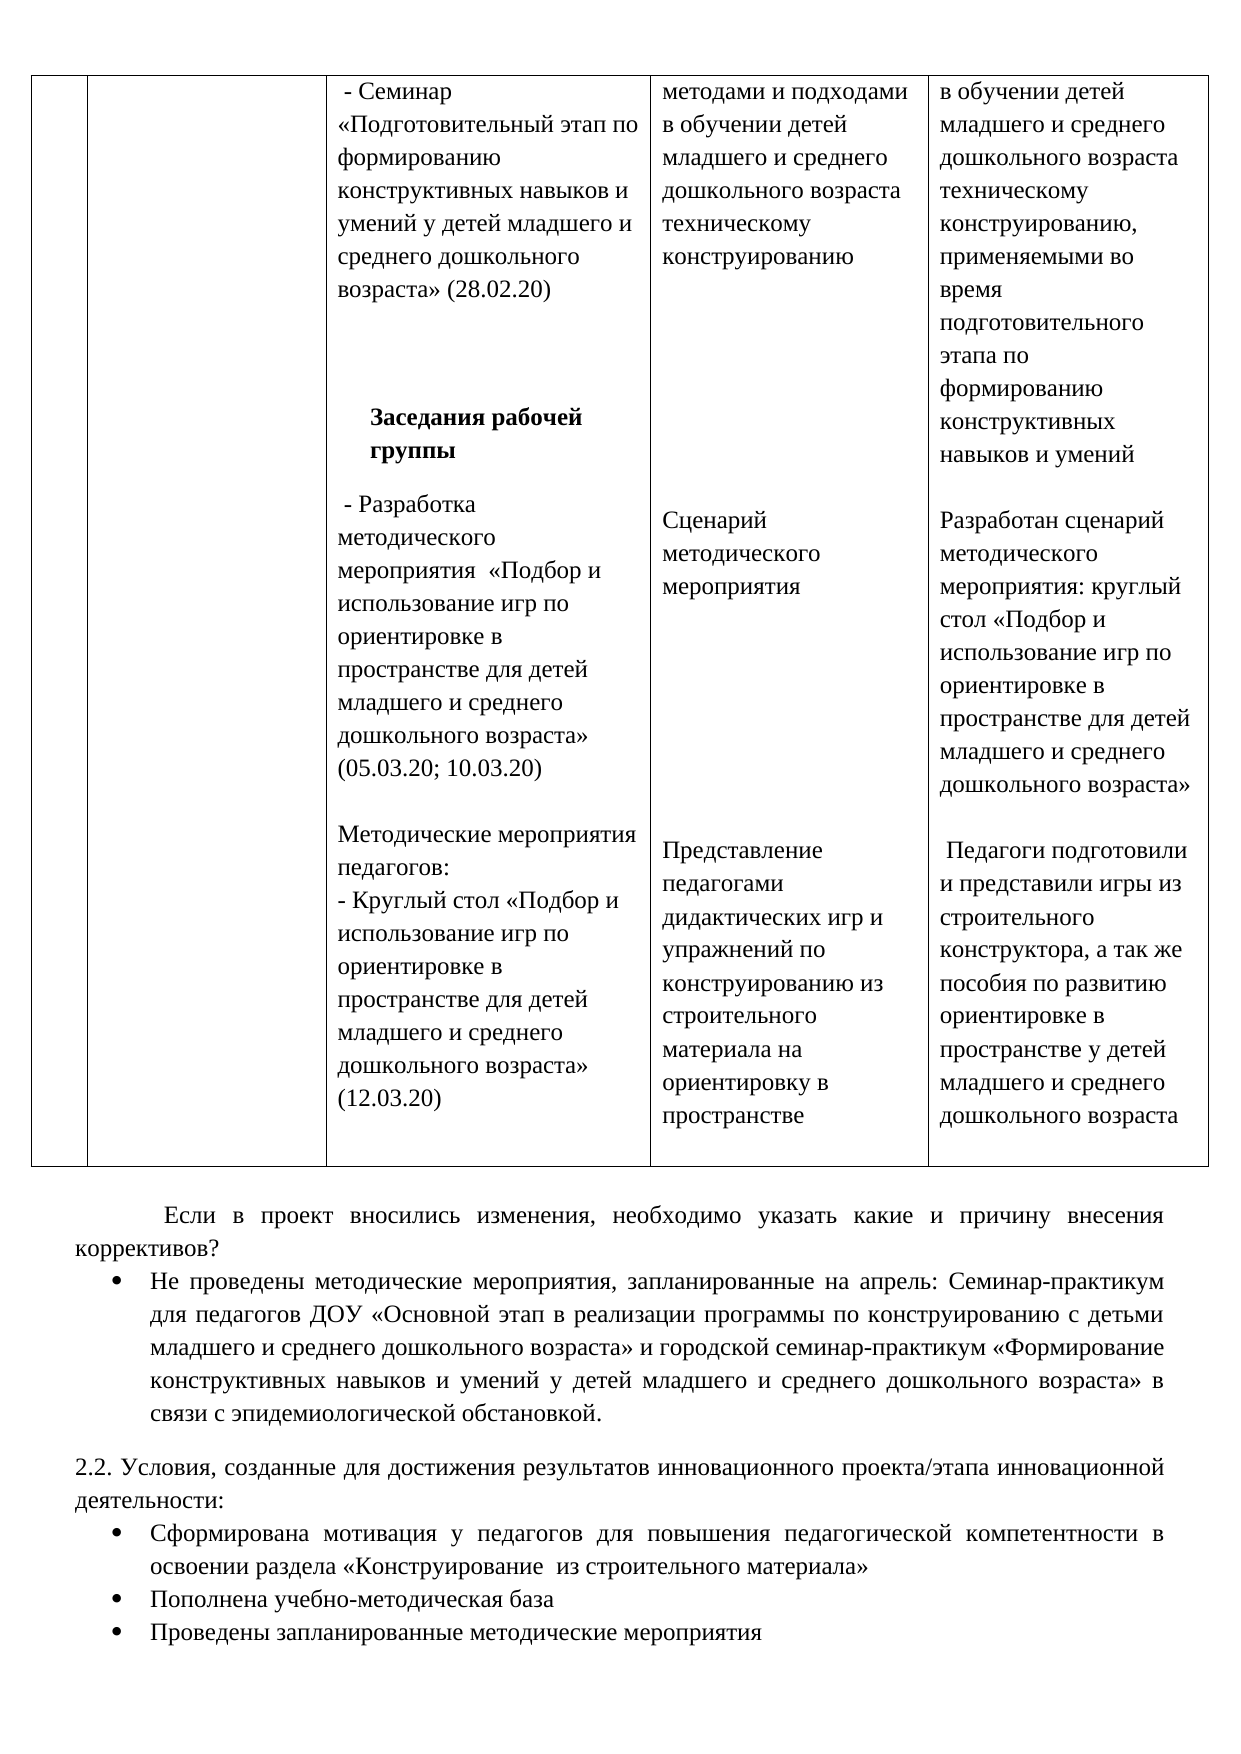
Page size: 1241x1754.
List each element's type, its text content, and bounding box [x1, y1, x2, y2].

list Сформирована мотивация у педагогов для повышения педагогической компетентности в освоении раздела «Конструирование из строительного материала» [112, 1518, 1165, 1579]
list Не проведены методические мероприятия, запланированные на апрель: Семинар-практикум для педагогов ДОУ «Основной этап в реализации программы по конструированию с детьми младшего и среднего дошкольного возраста» и городской семинар-практикум «Формирование конструктивных навыков и умений у детей младшего и среднего дошкольного возраста» в связи с эпидемиологической обстановкой. [112, 1266, 1165, 1427]
list Пополнена учебно-методическая база [112, 1584, 1165, 1613]
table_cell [88, 76, 326, 1166]
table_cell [651, 76, 928, 1166]
text 2.2. Условия, созданные для достижения результатов инновационного проекта/этапа инновационной деятельности: [75, 1452, 1165, 1513]
text Если в проект вносились изменения, необходимо указать какие и причину внесения коррективов? [75, 1200, 1165, 1262]
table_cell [929, 76, 1208, 1166]
table_cell 1 [32, 76, 87, 1166]
list Проведены запланированные методические мероприятия [112, 1617, 1165, 1646]
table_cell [327, 76, 650, 1166]
